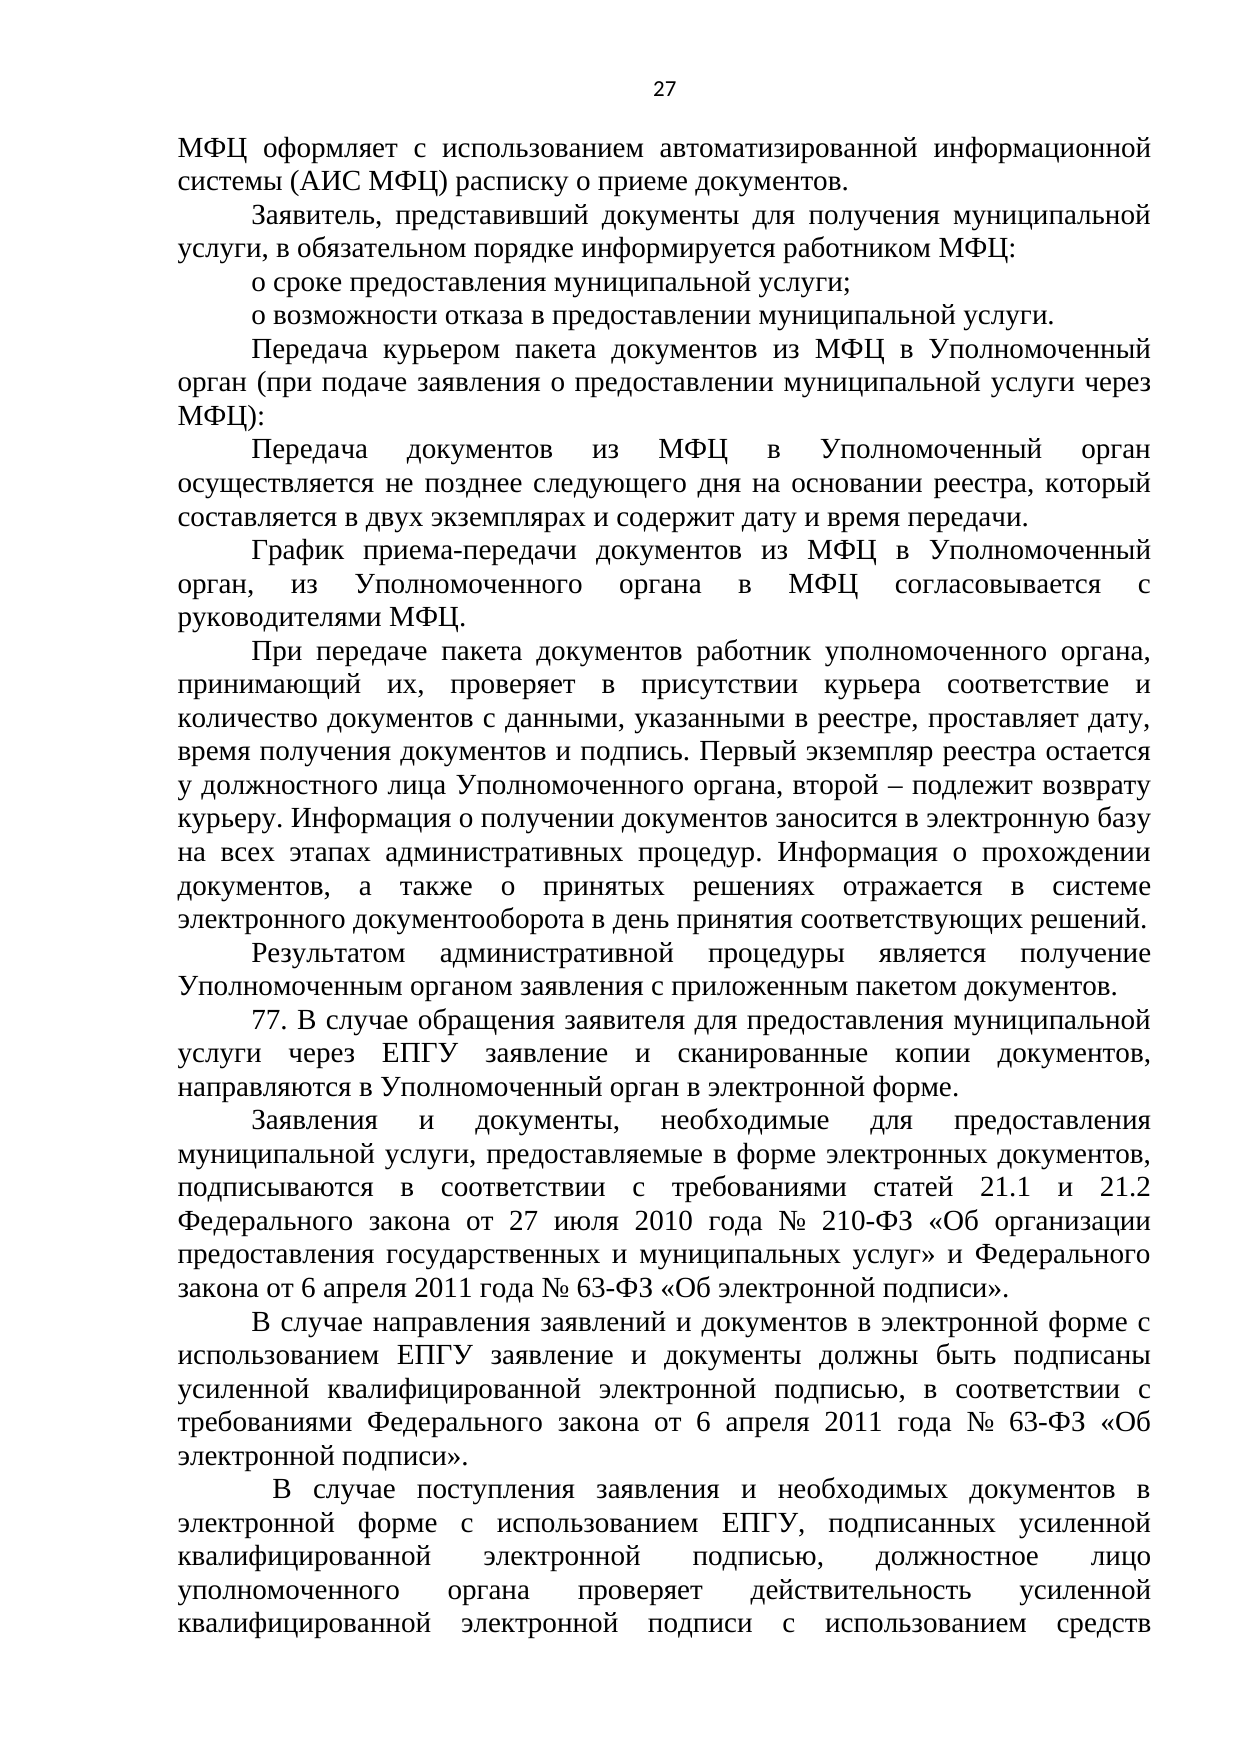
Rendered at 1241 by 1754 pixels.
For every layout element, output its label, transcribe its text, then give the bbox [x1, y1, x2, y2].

text В случае направления заявлений и документов в электронной форме с использованием ЕПГУ заявление и документы должны быть подписаны усиленной квалифицированной электронной подписью, в соответствии с требованиями Федерального закона от 6 апреля 2011 года № 63-ФЗ «Об электронной подписи». [177, 1304, 1152, 1471]
text 77. В случае обращения заявителя для предоставления муниципальной услуги через ЕПГУ заявление и сканированные копии документов, направляются в Уполномоченный орган в электронной форме. [177, 1002, 1152, 1102]
text При передаче пакета документов работник уполномоченного органа, принимающий их, проверяет в присутствии курьера соответствие и количество документов с данными, указанными в реестре, проставляет дату, время получения документов и подпись. Первый экземпляр реестра остается у должностного лица Уполномоченного органа, второй – подлежит возврату курьеру. Информация о получении документов заносится в электронную базу на всех этапах административных процедур. Информация о прохождении документов, а также о принятых решениях отражается в системе электронного документооборота в день принятия соответствующих решений. [177, 633, 1152, 935]
text о возможности отказа в предоставлении муниципальной услуги. [177, 297, 1152, 331]
text Заявления и документы, необходимые для предоставления муниципальной услуги, предоставляемые в форме электронных документов, подписываются в соответствии с требованиями статей 21.1 и 21.2 Федерального закона от 27 июля 2010 года № 210-ФЗ «Об организации предоставления государственных и муниципальных услуг» и Федерального закона от 6 апреля 2011 года № 63-ФЗ «Об электронной подписи». [177, 1102, 1152, 1304]
text Заявитель, представивший документы для получения муниципальной услуги, в обязательном порядке информируется работником МФЦ: [177, 197, 1152, 264]
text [177, 130, 1152, 197]
text График приема-передачи документов из МФЦ в Уполномоченный орган, из Уполномоченного органа в МФЦ согласовывается с руководителями МФЦ. [177, 532, 1152, 633]
text Результатом административной процедуры является получение Уполномоченным органом заявления с приложенным пакетом документов. [177, 935, 1152, 1002]
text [177, 1471, 1152, 1639]
text Передача курьером пакета документов из МФЦ в Уполномоченный орган (при подаче заявления о предоставлении муниципальной услуги через МФЦ): [177, 331, 1152, 432]
text Передача документов из МФЦ в Уполномоченный орган осуществляется не позднее следующего дня на основании реестра, который составляется в двух экземплярах и содержит дату и время передачи. [177, 432, 1152, 532]
text о сроке предоставления муниципальной услуги; [177, 264, 1152, 297]
